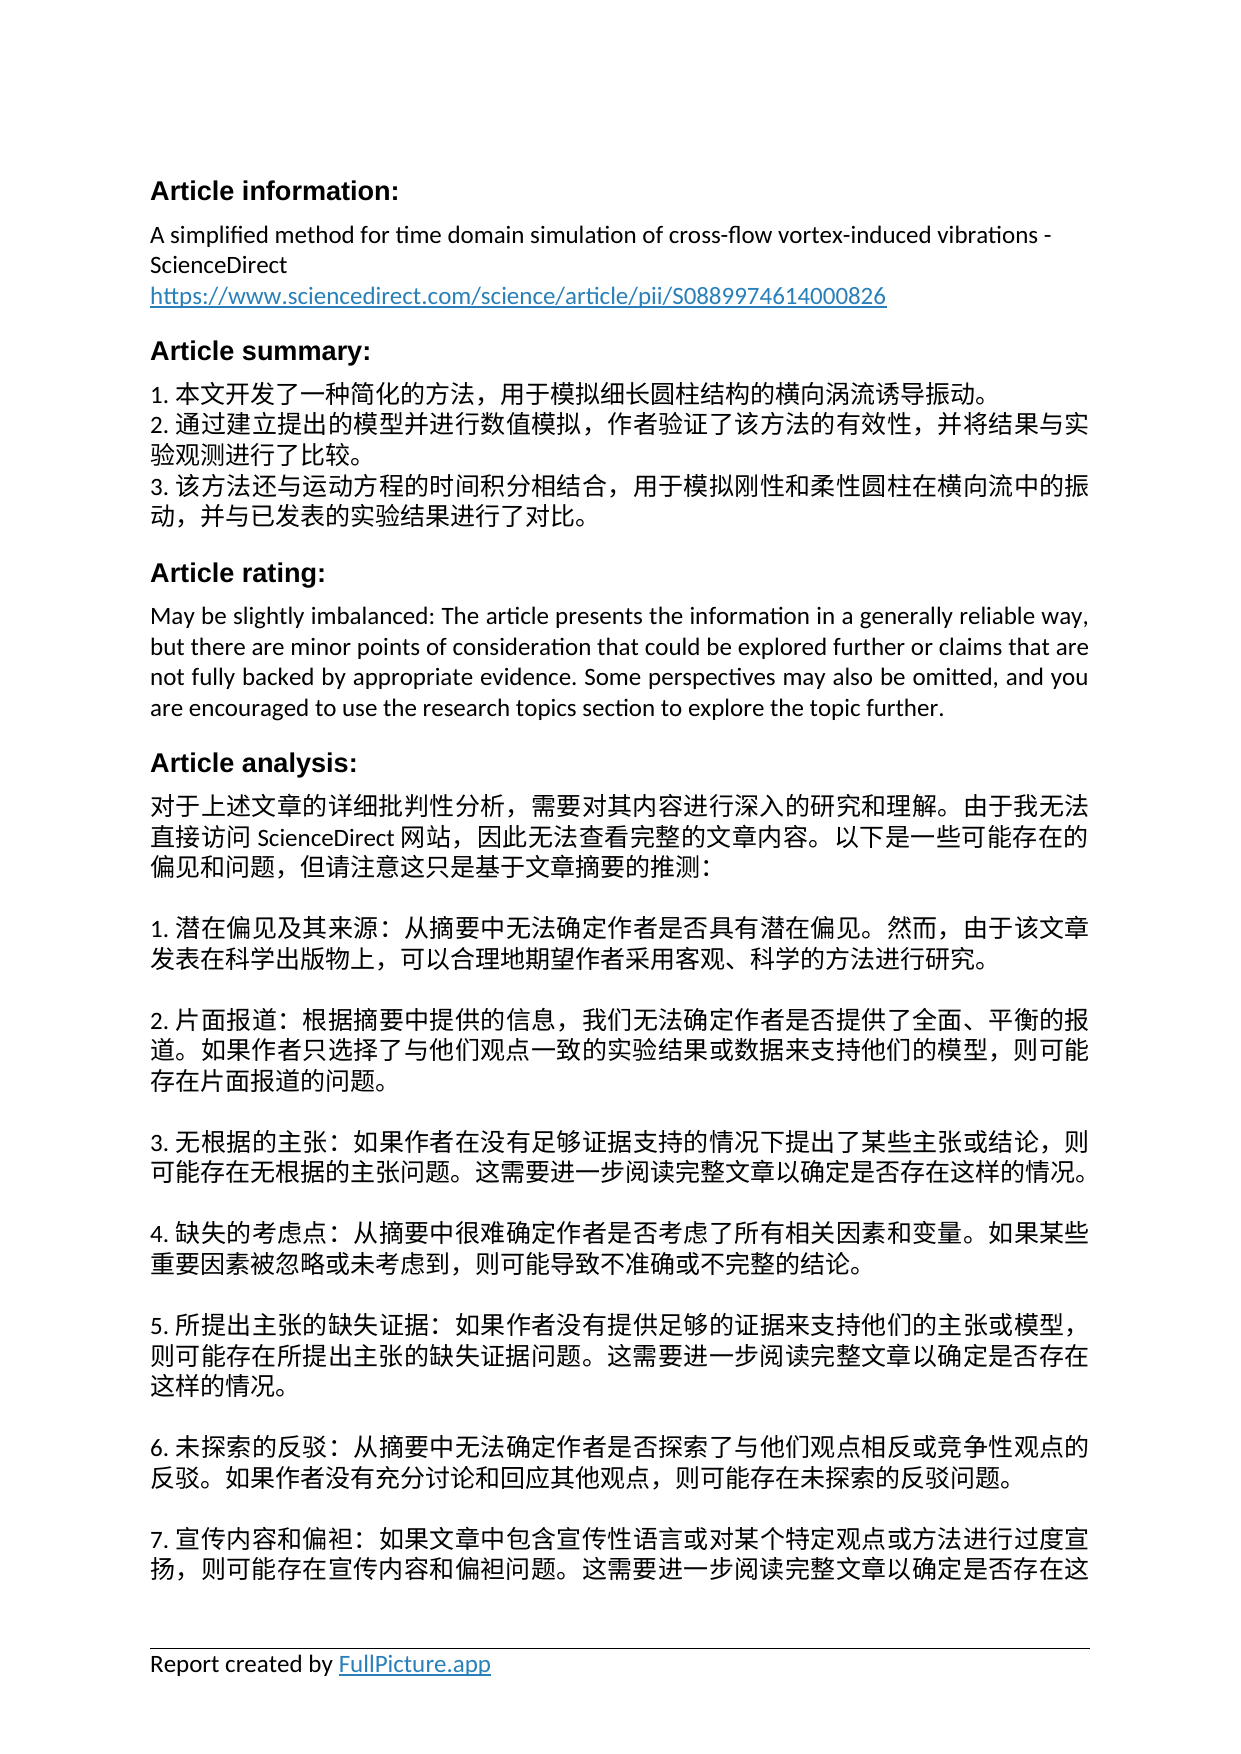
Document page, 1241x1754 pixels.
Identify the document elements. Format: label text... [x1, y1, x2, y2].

subtitle Article information: [150, 175, 1090, 206]
subtitle Article rating: [150, 557, 1090, 588]
text 对于上述文章的详细批判性分析，需要对其内容进行深入的研究和理解。由于我无法直接访问ScienceDirect网站，因此无法查看完整的文章内容。以下是一些可能存在的偏见和问题，但请注意这只是基于文章摘要的推测： [150, 791, 1090, 883]
text 4. 缺失的考虑点：从摘要中很难确定作者是否考虑了所有相关因素和变量。如果某些重要因素被忽略或未考虑到，则可能导致不准确或不完整的结论。 [150, 1218, 1090, 1279]
text 1. 本文开发了一种简化的方法，用于模拟细长圆柱结构的横向涡流诱导振动。 [150, 379, 1090, 409]
text 3. 无根据的主张：如果作者在没有足够证据支持的情况下提出了某些主张或结论，则可能存在无根据的主张问题。这需要进一步阅读完整文章以确定是否存在这样的情况。 [150, 1127, 1090, 1188]
text A simplified method for time domain simulation of cross-flow vortex-induced vibrations - ScienceDirecthttps://www.sciencedirect.com/science/article/pii/S0889974614000826 [150, 219, 1090, 310]
text 6. 未探索的反驳：从摘要中无法确定作者是否探索了与他们观点相反或竞争性观点的反驳。如果作者没有充分讨论和回应其他观点，则可能存在未探索的反驳问题。 [150, 1432, 1090, 1493]
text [150, 1524, 1090, 1585]
text 1. 潜在偏见及其来源：从摘要中无法确定作者是否具有潜在偏见。然而，由于该文章发表在科学出版物上，可以合理地期望作者采用客观、科学的方法进行研究。 [150, 913, 1090, 974]
text 3. 该方法还与运动方程的时间积分相结合，用于模拟刚性和柔性圆柱在横向流中的振动，并与已发表的实验结果进行了对比。 [150, 471, 1090, 532]
subtitle Article analysis: [150, 747, 1090, 779]
subtitle Article summary: [150, 335, 1090, 367]
text 5. 所提出主张的缺失证据：如果作者没有提供足够的证据来支持他们的主张或模型，则可能存在所提出主张的缺失证据问题。这需要进一步阅读完整文章以确定是否存在这样的情况。 [150, 1310, 1090, 1402]
text 2. 通过建立提出的模型并进行数值模拟，作者验证了该方法的有效性，并将结果与实验观测进行了比较。 [150, 409, 1090, 471]
text May be slightly imbalanced: The article presents the information in a generally reliable way, but there are minor points of consideration that could be explored further or claims that are not fully backed by appropriate evidence. Some perspectives may also be omitted, and you are encouraged to use the research topics section to explore the topic further. [150, 600, 1090, 722]
text 2. 片面报道：根据摘要中提供的信息，我们无法确定作者是否提供了全面、平衡的报道。如果作者只选择了与他们观点一致的实验结果或数据来支持他们的模型，则可能存在片面报道的问题。 [150, 1005, 1090, 1096]
